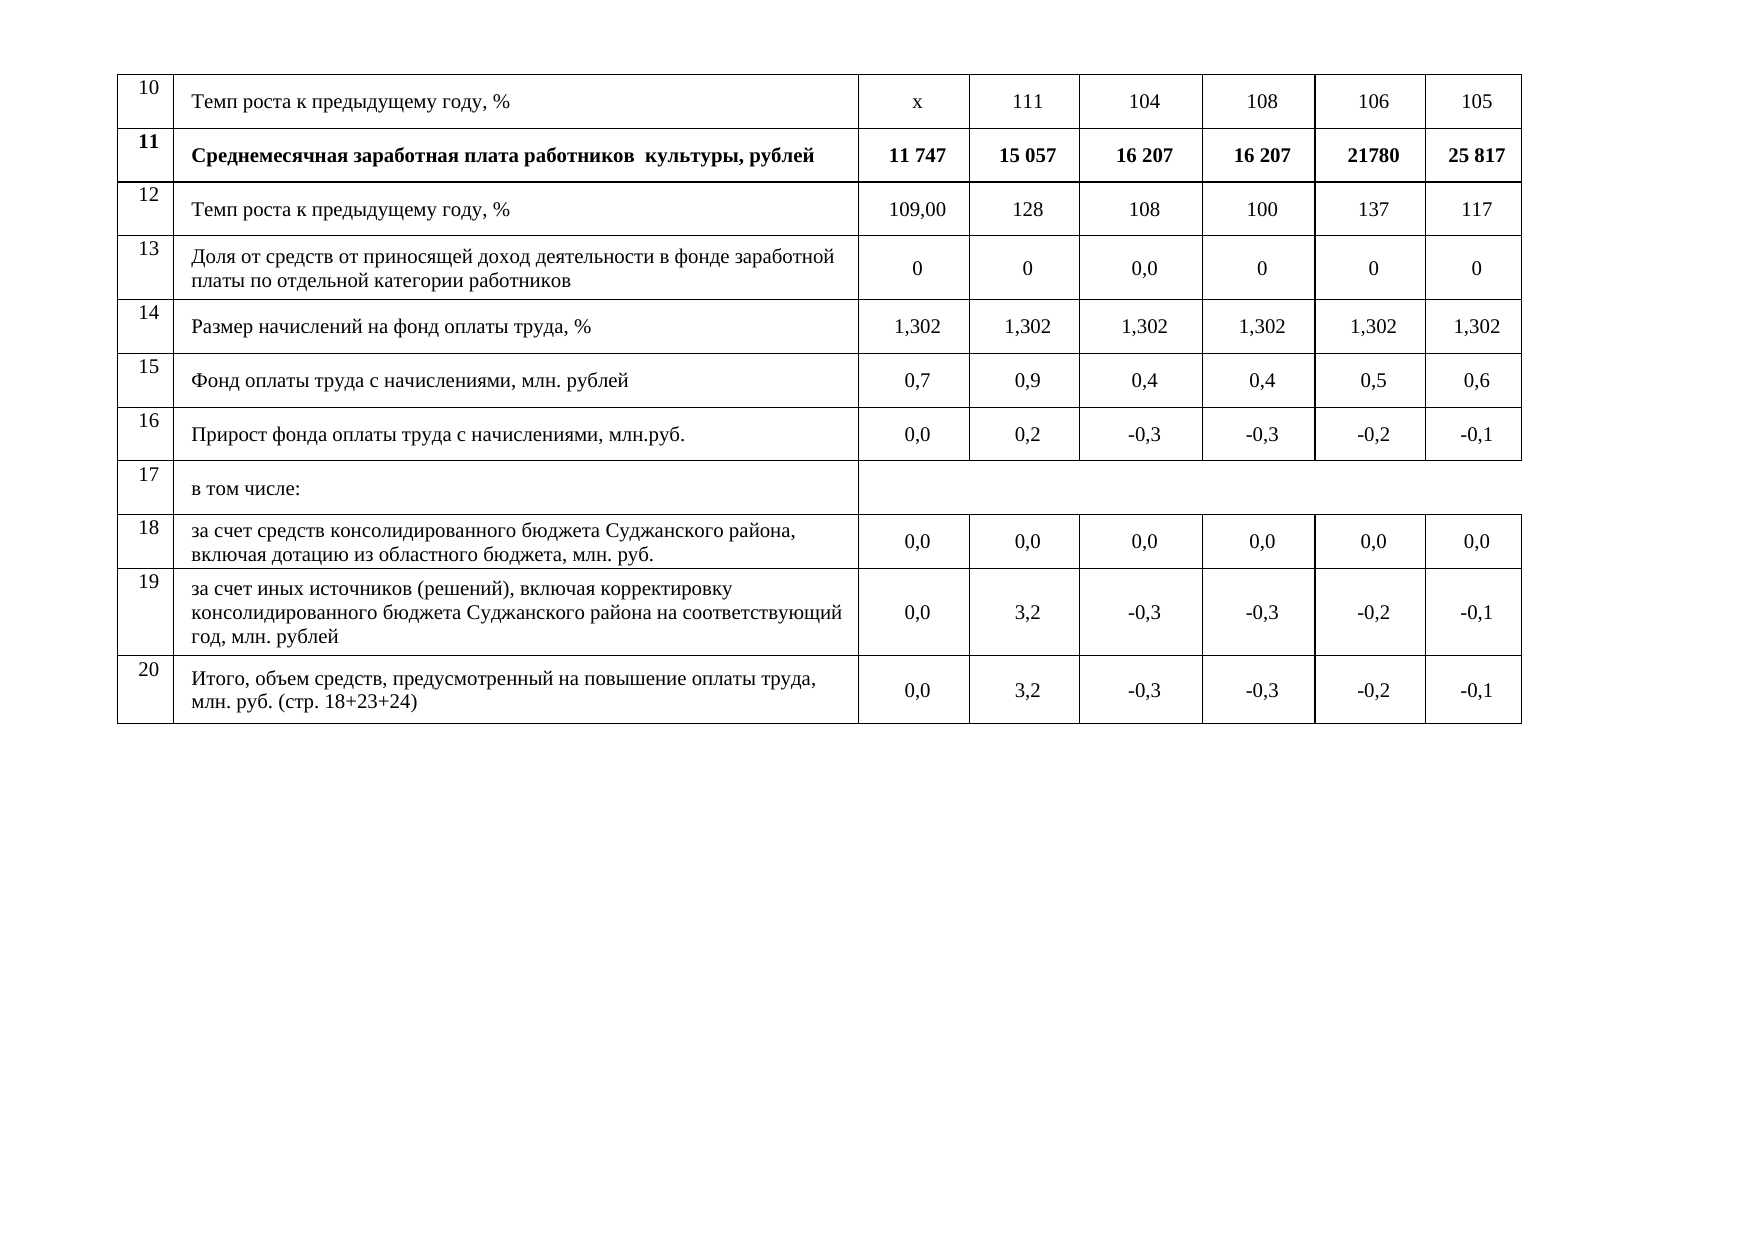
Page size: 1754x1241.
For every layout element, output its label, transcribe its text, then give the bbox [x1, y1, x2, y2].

table_cell 0,0 [859, 656, 969, 723]
table_cell 108 [1203, 75, 1314, 128]
table_cell 0,5 [1316, 354, 1425, 407]
table_cell Фонд оплаты труда с начислениями, млн. рублей [174, 354, 858, 407]
table_cell 1,302 [970, 300, 1079, 353]
table_cell 128 [970, 183, 1079, 235]
table_cell Темп роста к предыдущему году, % [174, 183, 858, 235]
table_cell в том числе: [174, 461, 858, 514]
table_cell 10 [118, 75, 173, 128]
table_cell 20 [118, 656, 173, 723]
table_cell 0,0 [859, 515, 969, 568]
table_cell Прирост фонда оплаты труда с начислениями, млн.руб. [174, 408, 858, 460]
table_cell 1,302 [1203, 300, 1314, 353]
table_cell 0,0 [1203, 515, 1314, 568]
table_cell 15 [118, 354, 173, 407]
table_cell -0,2 [1316, 569, 1425, 655]
table_cell 0 [859, 236, 969, 299]
table_cell -0,2 [1316, 656, 1425, 723]
table_cell 104 [1080, 75, 1202, 128]
table_cell [859, 461, 969, 514]
table_cell -0,3 [1080, 569, 1202, 655]
table_cell 0,9 [970, 354, 1079, 407]
table_cell -0,1 [1426, 569, 1521, 655]
table_cell [969, 461, 1079, 514]
table_cell 12 [118, 183, 173, 235]
table_cell 1,302 [1080, 300, 1202, 353]
table_cell 3,2 [970, 569, 1079, 655]
table_cell 18 [118, 515, 173, 568]
table_cell за счет иных источников (решений), включая корректировку консолидированного бюджета Суджанского района на соответствующий год, млн. рублей [174, 569, 858, 655]
table_cell 0 [1316, 236, 1425, 299]
table_cell 0,0 [1080, 515, 1202, 568]
table_cell Размер начислений на фонд оплаты труда, % [174, 300, 858, 353]
table_cell -0,3 [1080, 408, 1202, 460]
table_cell 16 207 [1080, 129, 1202, 181]
table_cell -0,1 [1426, 656, 1521, 723]
table_cell 1,302 [1316, 300, 1425, 353]
table_cell 11 747 [859, 129, 969, 181]
table_cell 100 [1203, 183, 1314, 235]
table_cell 0,0 [970, 515, 1079, 568]
table_cell 11 [118, 129, 173, 181]
table_cell [1425, 461, 1521, 514]
table_cell 109,00 [859, 183, 969, 235]
table_cell 1,302 [859, 300, 969, 353]
table_cell 105 [1426, 75, 1521, 128]
table_cell 111 [970, 75, 1079, 128]
table_cell 0 [1203, 236, 1314, 299]
table_cell [1315, 461, 1425, 514]
table_cell -0,3 [1203, 656, 1314, 723]
table_cell Среднемесячная заработная плата работников культуры, рублей [174, 129, 858, 181]
table_cell 14 [118, 300, 173, 353]
table_cell 0,0 [859, 408, 969, 460]
table_cell 3,2 [970, 656, 1079, 723]
table_cell за счет средств консолидированного бюджета Суджанского района, включая дотацию из областного бюджета, млн. руб. [174, 515, 858, 568]
table_cell Темп роста к предыдущему году, % [174, 75, 858, 128]
table_cell 0,0 [1316, 515, 1425, 568]
table_cell 15 057 [970, 129, 1079, 181]
table_cell [1080, 461, 1203, 514]
table_cell Итого, объем средств, предусмотренный на повышение оплаты труда, млн. руб. (стр. 18+23+24) [174, 656, 858, 723]
table_cell 17 [118, 461, 173, 514]
table_cell 25 817 [1426, 129, 1521, 181]
table_cell 0,0 [1426, 515, 1521, 568]
table_cell 106 [1316, 75, 1425, 128]
table_cell -0,3 [1203, 569, 1314, 655]
table_cell Доля от средств от приносящей доход деятельности в фонде заработной платы по отдельной категории работников [174, 236, 858, 299]
table_cell -0,2 [1316, 408, 1425, 460]
table_cell 0,4 [1080, 354, 1202, 407]
table_cell 1,302 [1426, 300, 1521, 353]
table_cell х [859, 75, 969, 128]
table_cell 13 [118, 236, 173, 299]
table_cell 0,6 [1426, 354, 1521, 407]
table_cell [1203, 461, 1315, 514]
table_cell -0,1 [1426, 408, 1521, 460]
table_cell 0,4 [1203, 354, 1314, 407]
table_cell 0,0 [859, 569, 969, 655]
table_cell 21780 [1316, 129, 1425, 181]
table_cell 137 [1316, 183, 1425, 235]
table_cell 0 [970, 236, 1079, 299]
table_cell 0 [1426, 236, 1521, 299]
table_cell 117 [1426, 183, 1521, 235]
table_cell 16 207 [1203, 129, 1314, 181]
table_cell 108 [1080, 183, 1202, 235]
table_cell 0,2 [970, 408, 1079, 460]
table_cell -0,3 [1080, 656, 1202, 723]
table_cell 0,7 [859, 354, 969, 407]
table_cell 19 [118, 569, 173, 655]
table_cell -0,3 [1203, 408, 1314, 460]
table_cell 16 [118, 408, 173, 460]
table_cell 0,0 [1080, 236, 1202, 299]
